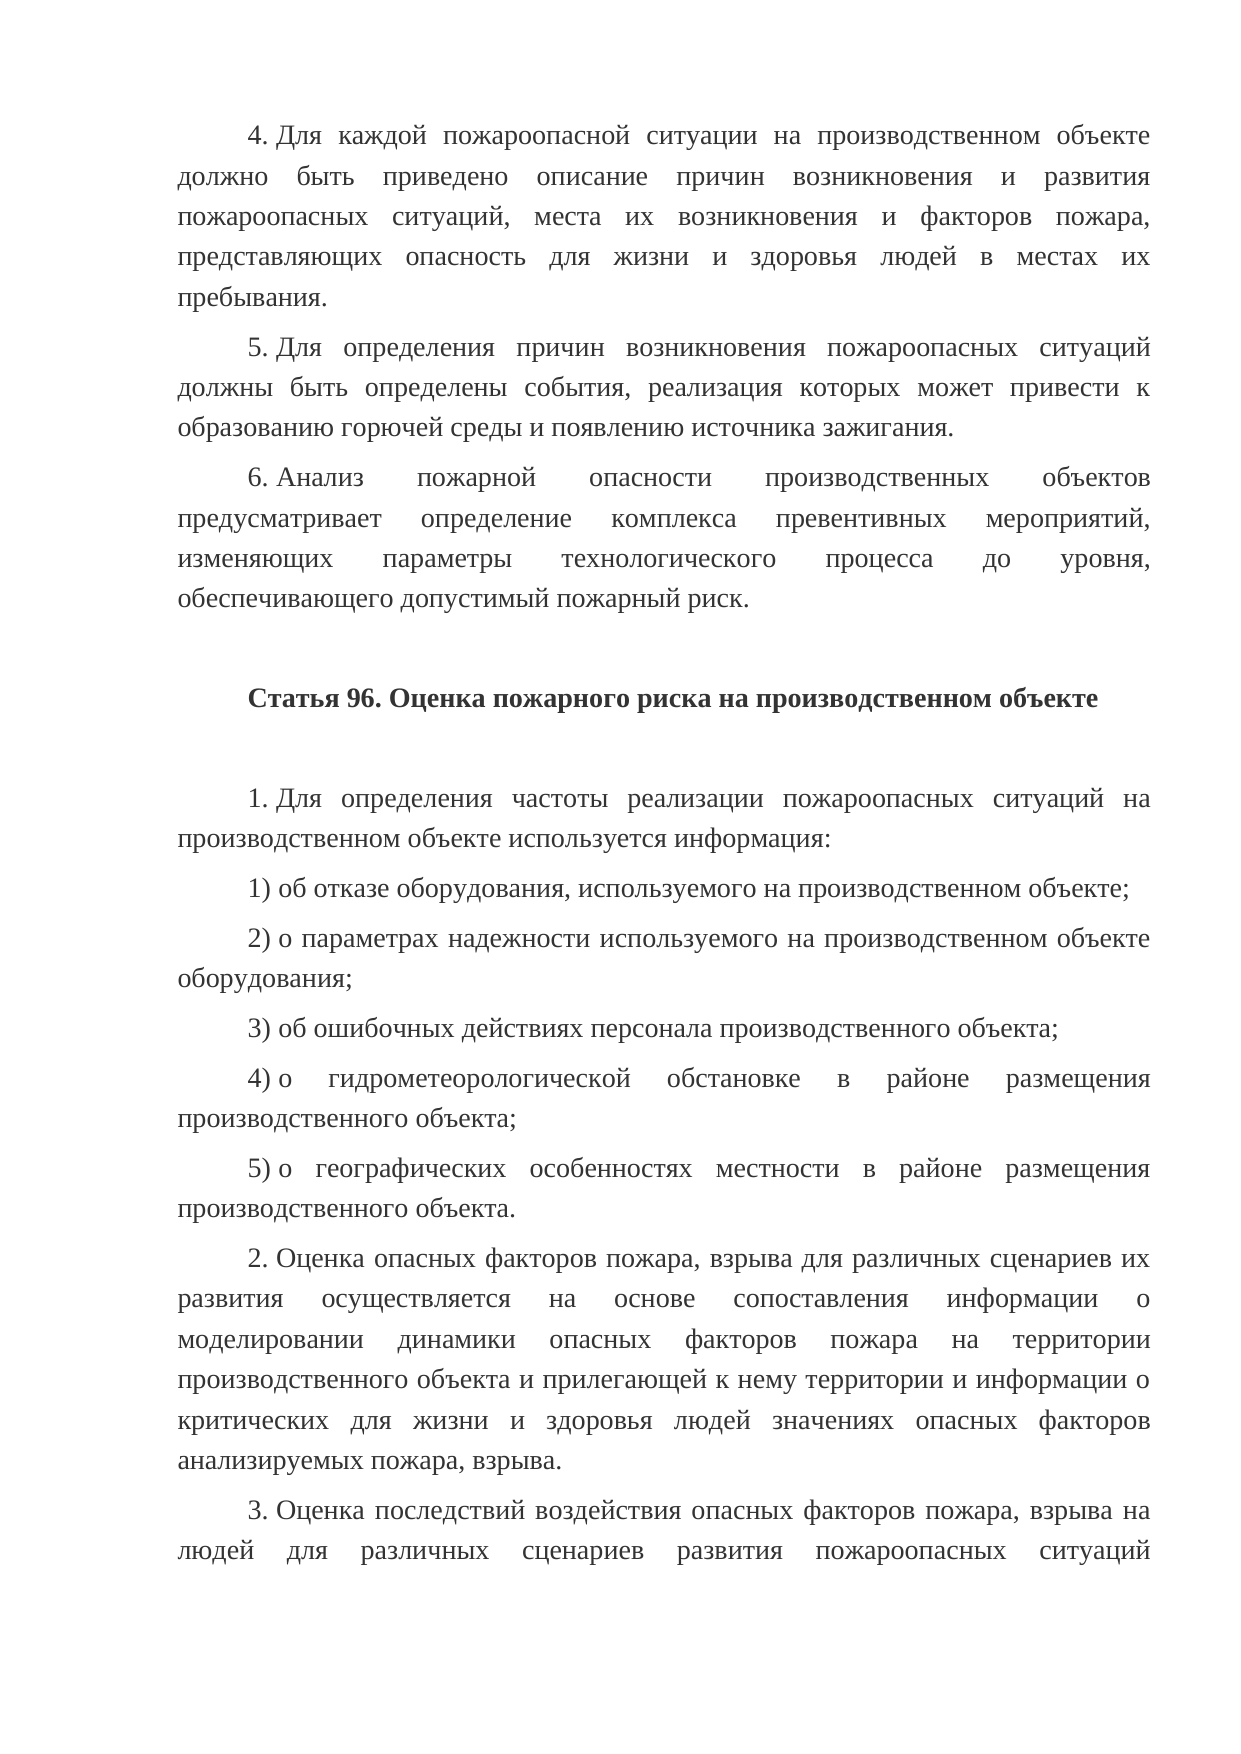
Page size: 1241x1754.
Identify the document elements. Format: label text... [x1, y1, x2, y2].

text 4) о гидрометеорологической обстановке в районе размещения производственного объекта; [177, 1061, 1152, 1133]
text 2) о параметрах надежности используемого на производственном объекте оборудования; [177, 921, 1152, 993]
text Статья 96. Оценка пожарного риска на производственном объекте [247, 681, 1152, 713]
text 2. Оценка опасных факторов пожара, взрыва для различных сценариев их развития осуществляется на основе сопоставления информации о моделировании динамики опасных факторов пожара на территории производственного объекта и прилегающей к нему территории и информации о критических для жизни и здоровья людей значениях опасных факторов анализируемых пожара, взрыва. [177, 1241, 1152, 1476]
text 5. Для определения причин возникновения пожароопасных ситуаций должны быть определены события, реализация которых может привести к образованию горючей среды и появлению источника зажигания. [177, 329, 1152, 443]
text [177, 1493, 1152, 1566]
text 3) об ошибочных действиях персонала производственного объекта; [177, 1011, 1152, 1043]
text 1) об отказе оборудования, используемого на производственном объекте; [177, 871, 1152, 903]
text 5) о географических особенностях местности в районе размещения производственного объекта. [177, 1151, 1152, 1224]
text 4. Для каждой пожароопасной ситуации на производственном объекте должно быть приведено описание причин возникновения и развития пожароопасных ситуаций, места их возникновения и факторов пожара, представляющих опасность для жизни и здоровья людей в местах их пребывания. [177, 118, 1152, 312]
text 6. Анализ пожарной опасности производственных объектов предусматривает определение комплекса превентивных мероприятий, изменяющих параметры технологического процесса до уровня, обеспечивающего допустимый пожарный риск. [177, 460, 1152, 614]
text 1. Для определения частоты реализации пожароопасных ситуаций на производственном объекте используется информация: [177, 781, 1152, 853]
